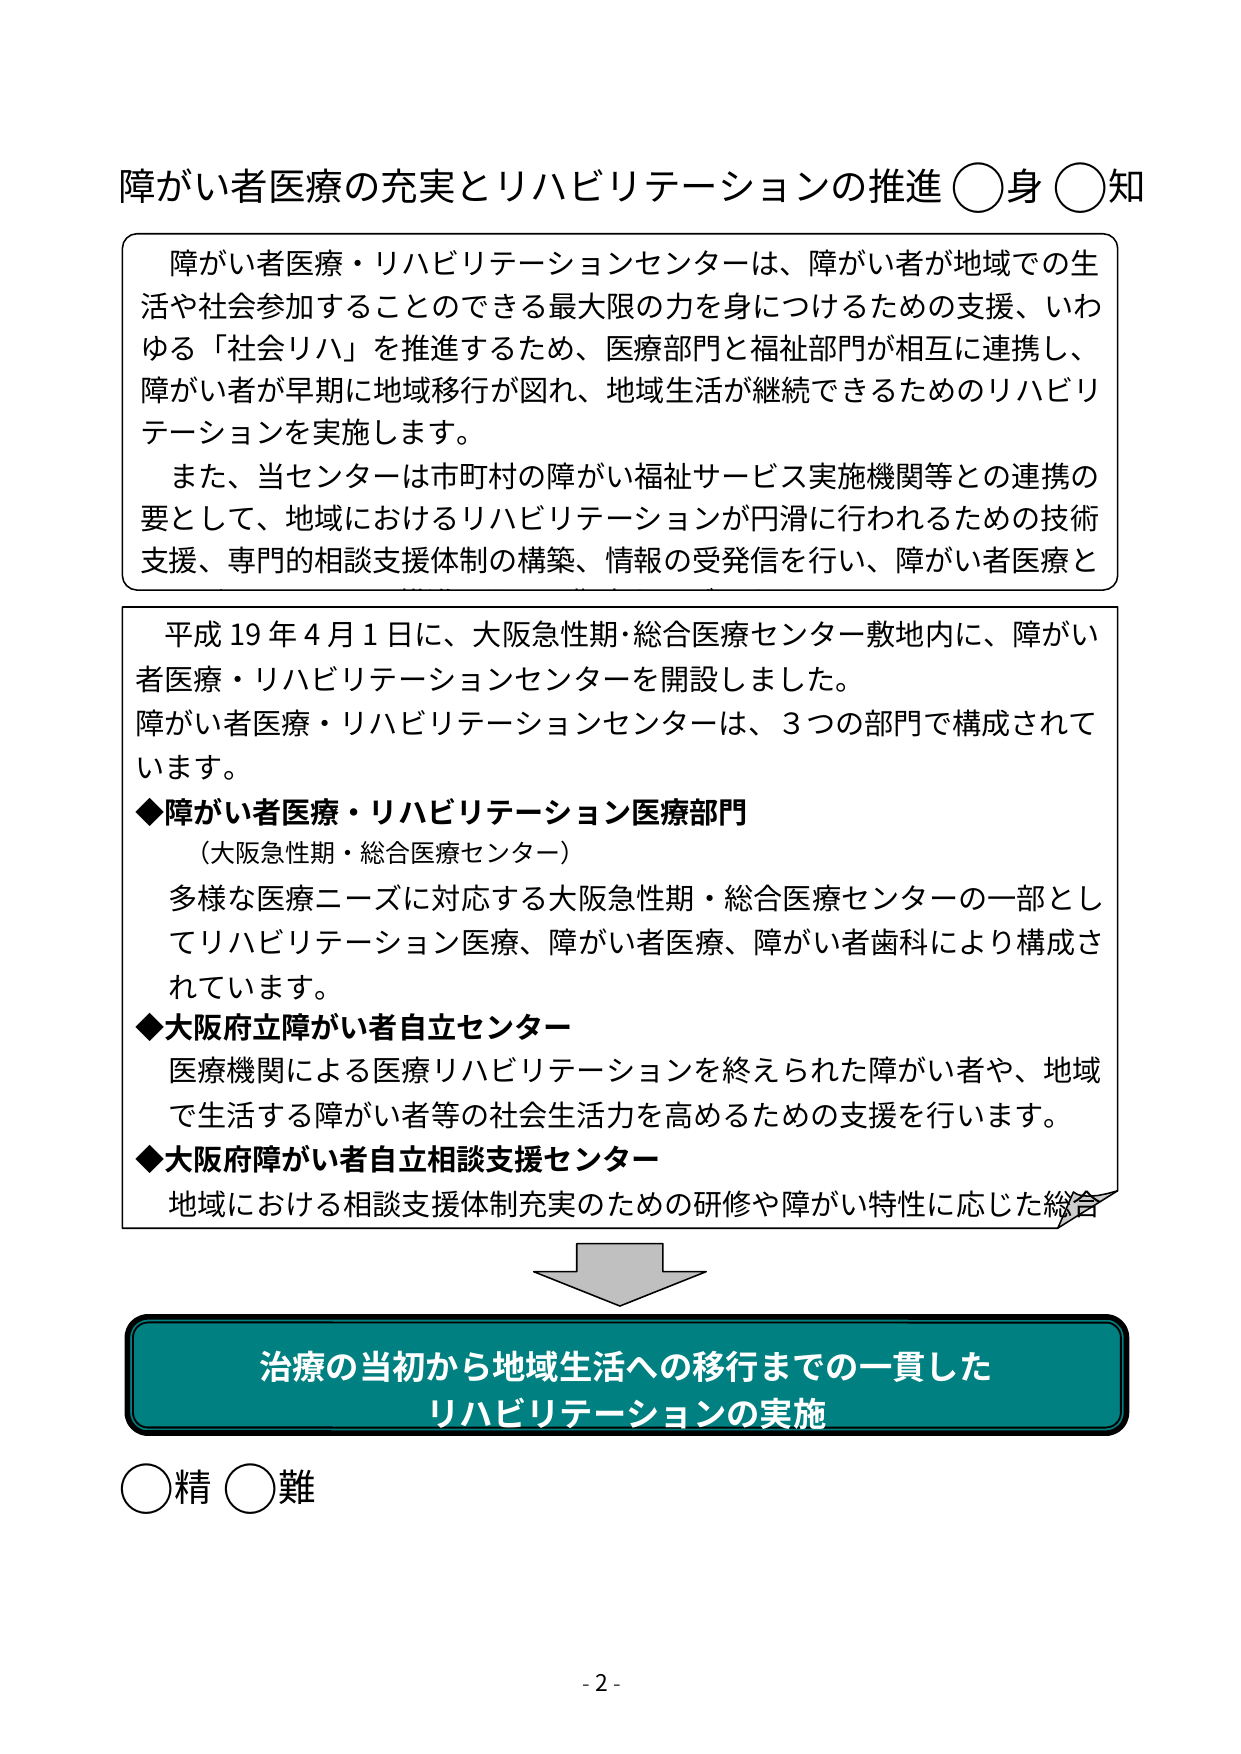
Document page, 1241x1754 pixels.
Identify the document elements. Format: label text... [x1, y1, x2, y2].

text 障がい者医療の充実とリハビリテーションの推進 ○身 ○知 ○精 ○難 [118, 135, 1188, 1526]
